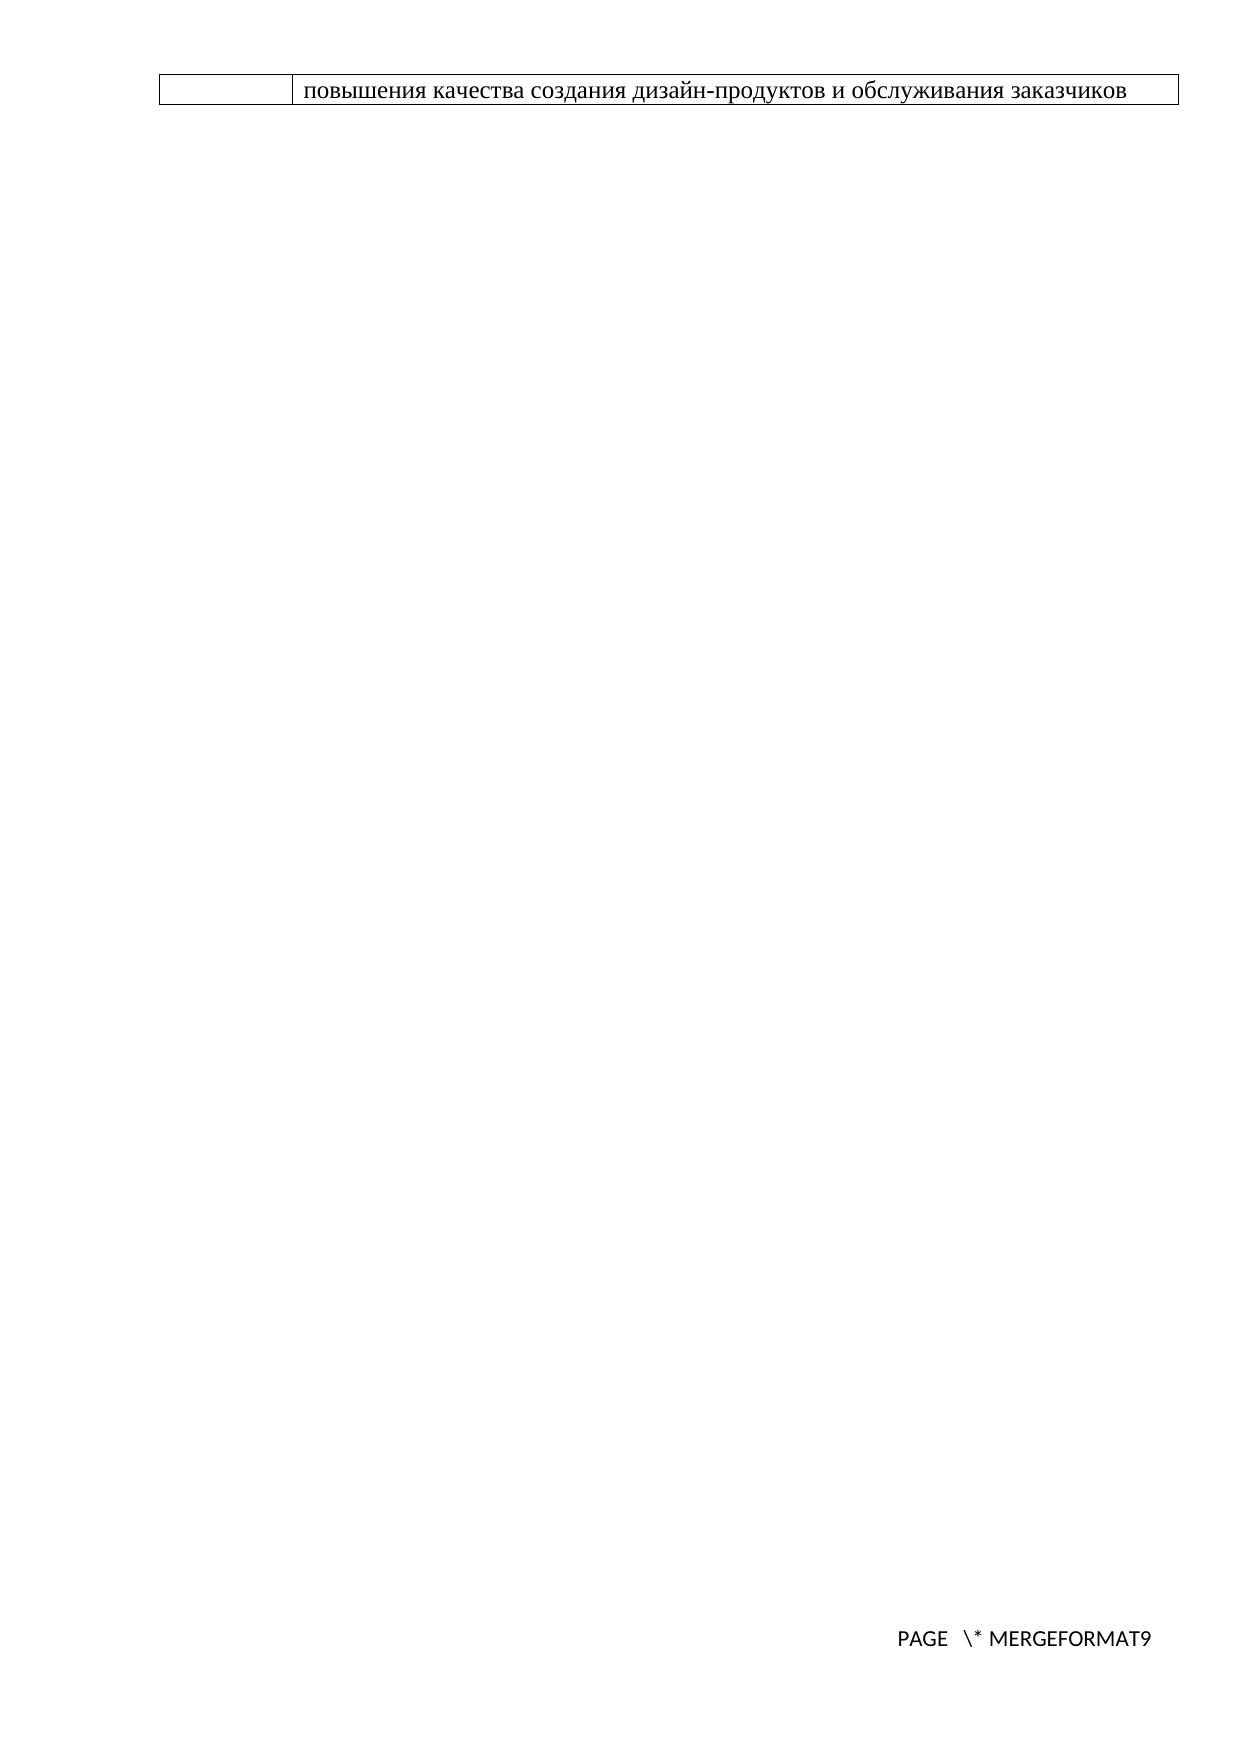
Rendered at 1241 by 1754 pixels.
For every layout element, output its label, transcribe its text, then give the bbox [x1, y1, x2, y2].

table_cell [293, 75, 1178, 104]
table_cell ПК 4.3. [160, 75, 292, 104]
